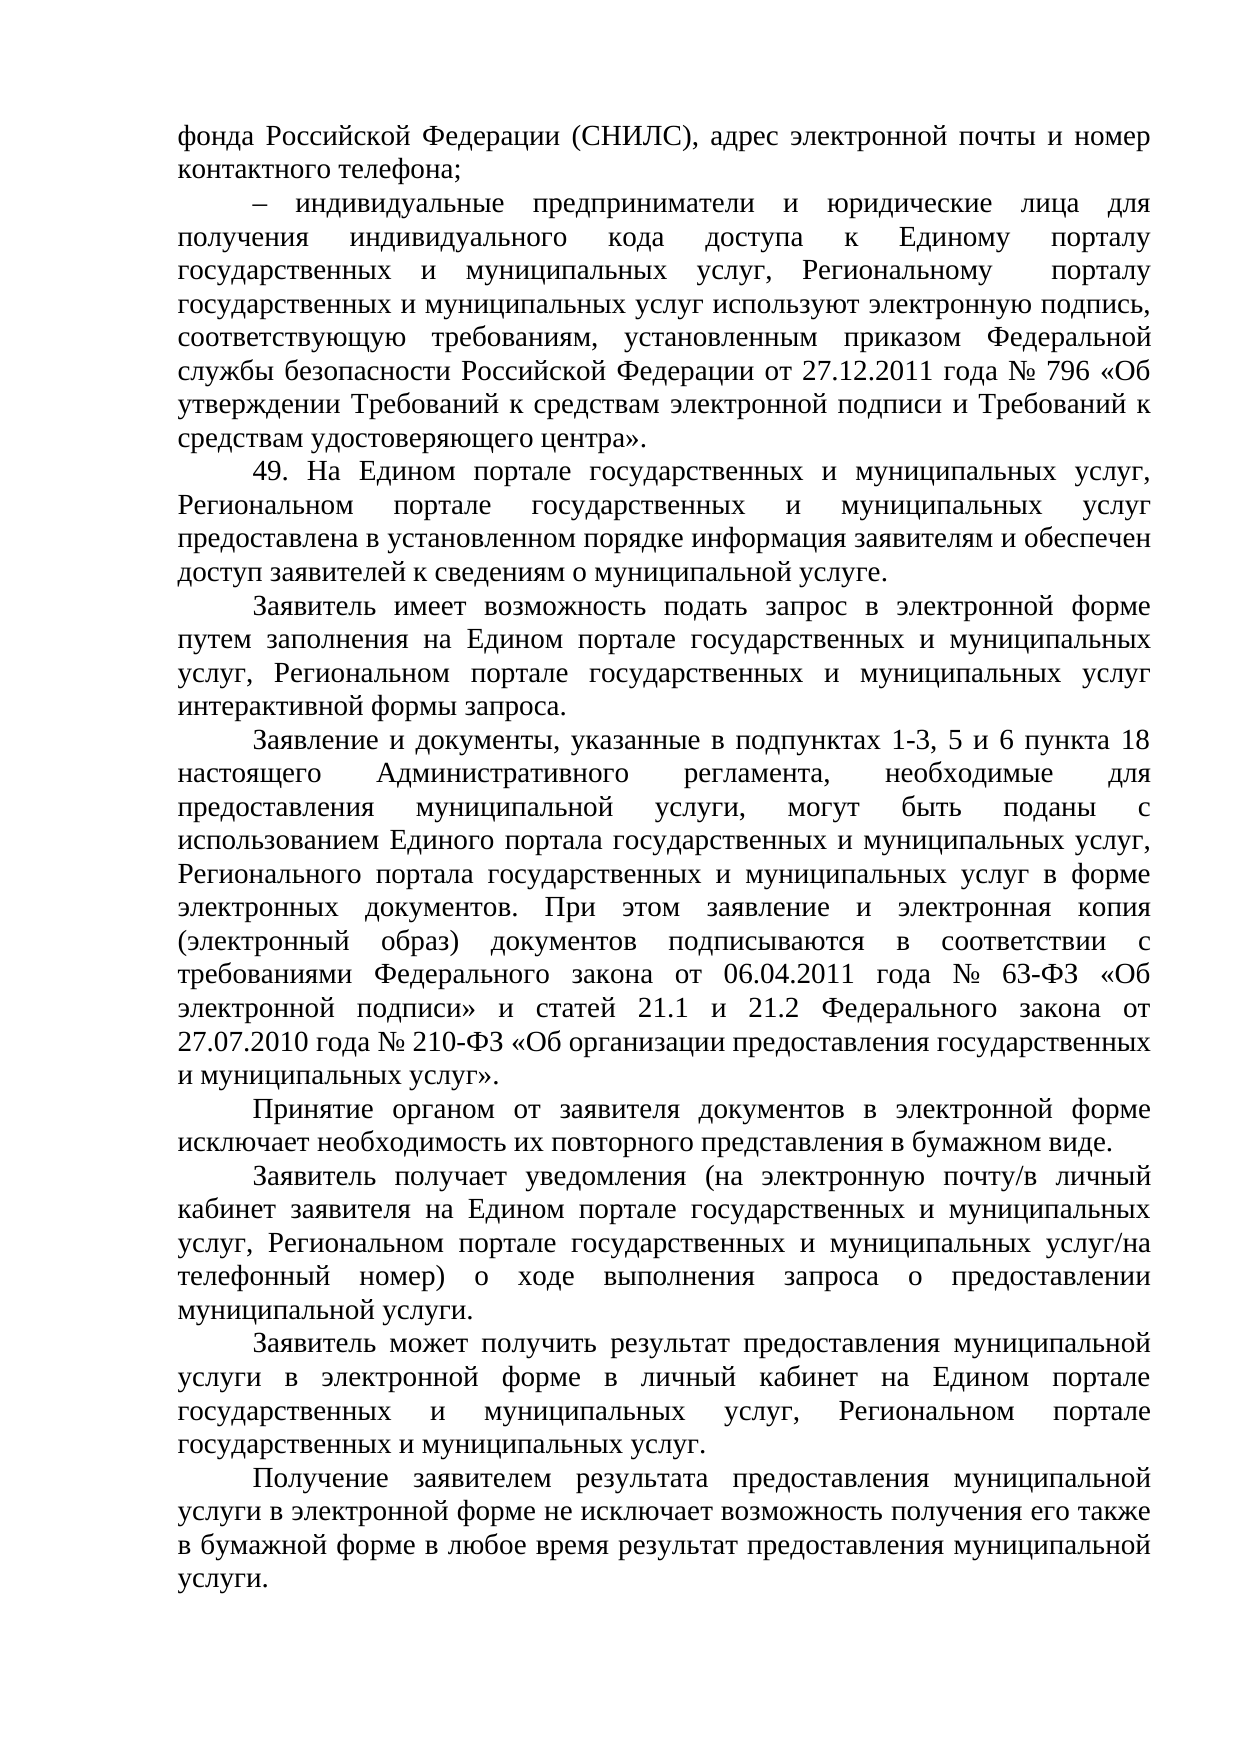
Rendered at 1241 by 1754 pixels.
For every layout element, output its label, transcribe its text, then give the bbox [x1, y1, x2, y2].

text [177, 118, 1152, 185]
text Заявитель получает уведомления (на электронную почту/в личный кабинет заявителя на Едином портале государственных и муниципальных услуг, Региональном портале государственных и муниципальных услуг/на телефонный номер) о ходе выполнения запроса о предоставлении муниципальной услуги. [177, 1158, 1152, 1326]
text Получение заявителем результата предоставления муниципальной услуги в электронной форме не исключает возможность получения его также в бумажной форме в любое время результат предоставления муниципальной услуги. [177, 1460, 1152, 1594]
text Заявитель может получить результат предоставления муниципальной услуги в электронной форме в личный кабинет на Едином портале государственных и муниципальных услуг, Региональном портале государственных и муниципальных услуг. [177, 1326, 1152, 1460]
text Заявление и документы, указанные в подпунктах 1-3, 5 и 6 пункта 18 настоящего Административного регламента, необходимые для предоставления муниципальной услуги, могут быть поданы с использованием Единого портала государственных и муниципальных услуг, Регионального портала государственных и муниципальных услуг в форме электронных документов. При этом заявление и электронная копия (электронный образ) документов подписываются в соответствии с требованиями Федерального закона от 06.04.2011 года № 63-ФЗ «Об электронной подписи» и статей 21.1 и 21.2 Федерального закона от 27.07.2010 года № 210-ФЗ «Об организации предоставления государственных и муниципальных услуг». [177, 722, 1152, 1091]
text Заявитель имеет возможность подать запрос в электронной форме путем заполнения на Едином портале государственных и муниципальных услуг, Региональном портале государственных и муниципальных услуг интерактивной формы запроса. [177, 588, 1152, 722]
text Принятие органом от заявителя документов в электронной форме исключает необходимость их повторного представления в бумажном виде. [177, 1091, 1152, 1158]
text – индивидуальные предприниматели и юридические лица для получения индивидуального кода доступа к Единому порталу государственных и муниципальных услуг, Региональному порталу государственных и муниципальных услуг используют электронную подпись, соответствующую требованиям, установленным приказом Федеральной службы безопасности Российской Федерации от 27.12.2011 года № 796 «Об утверждении Требований к средствам электронной подписи и Требований к средствам удостоверяющего центра». [177, 185, 1152, 453]
text 49. На Едином портале государственных и муниципальных услуг, Региональном портале государственных и муниципальных услуг предоставлена в установленном порядке информация заявителям и обеспечен доступ заявителей к сведениям о муниципальной услуге. [177, 453, 1152, 588]
